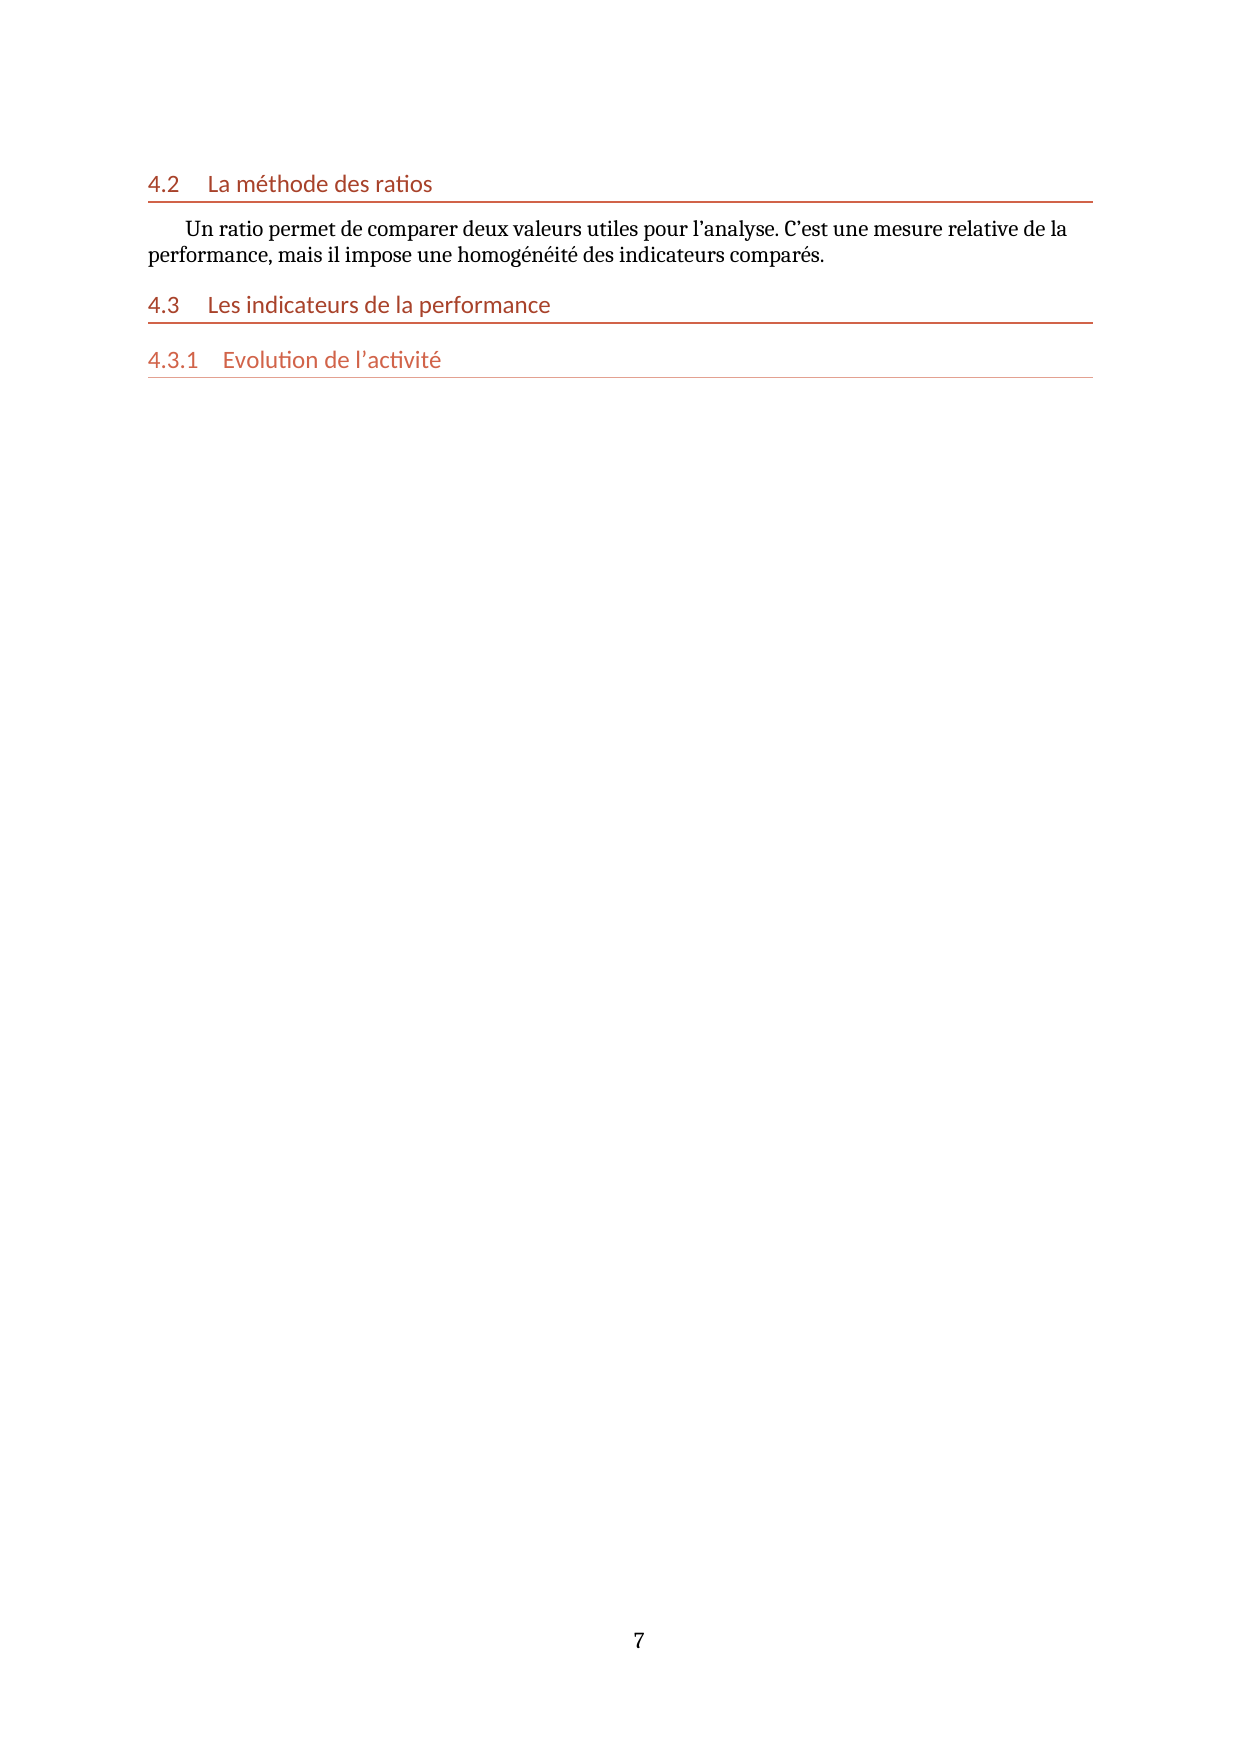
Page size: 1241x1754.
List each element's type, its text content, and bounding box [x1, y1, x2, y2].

subtitle Evolution de l’activité [148, 345, 1093, 377]
subtitle Les indicateurs de la performance [148, 289, 1093, 322]
subtitle La méthode des ratios [148, 168, 1093, 201]
text Un ratio permet de comparer deux valeurs utiles pour l’analyse. C’est une mesure relative de la performance, mais il impose une homogénéité des indicateurs comparés. [148, 216, 1093, 268]
